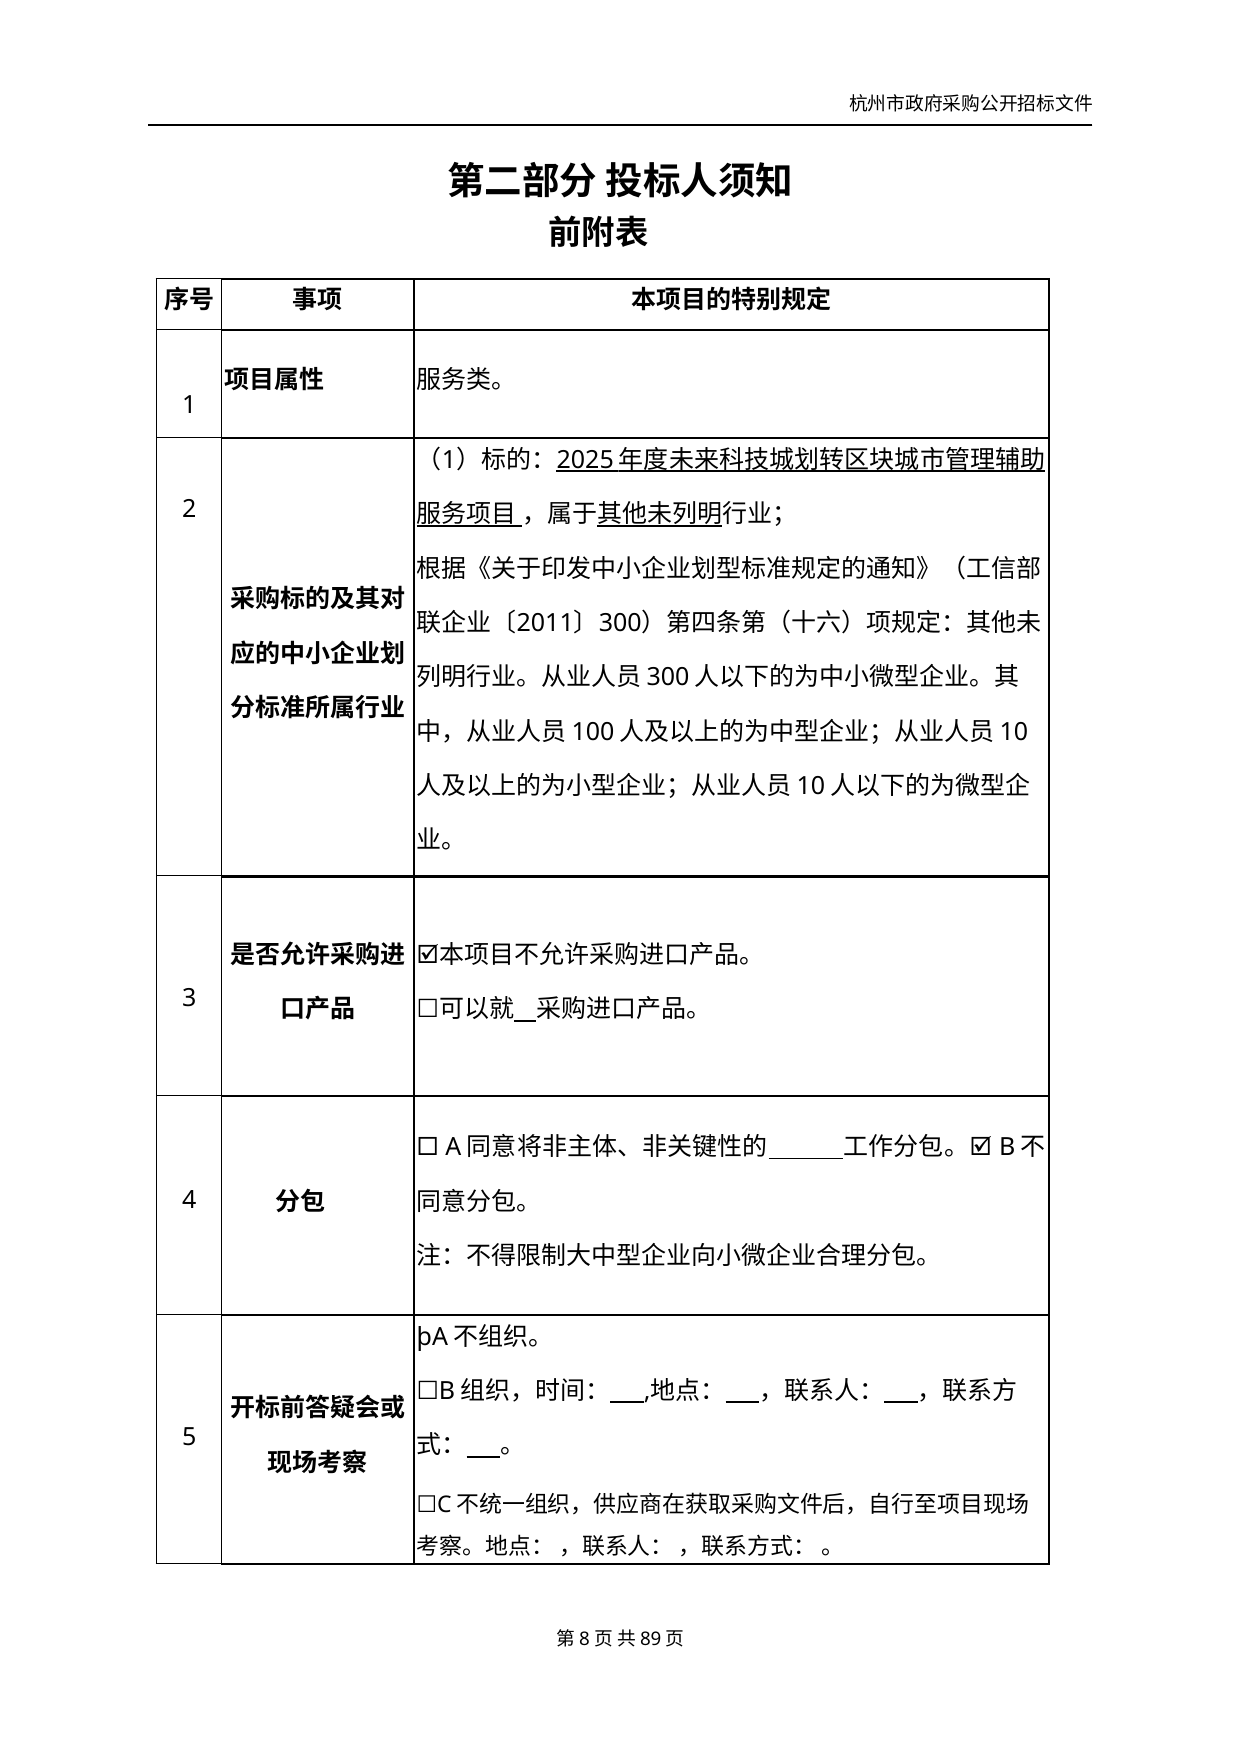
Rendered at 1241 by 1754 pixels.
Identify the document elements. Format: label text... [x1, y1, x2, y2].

text 前附表 [148, 206, 1092, 254]
table_cell 开标前答疑会或现场考察 [222, 1316, 413, 1562]
table_cell （1）标的：2025年度未来科技城划转区块城市管理辅助服务项目 ，属于其他未列明行业； 根据《关于印发中小企业划型标准规定的通知》（工信部联企业〔2011〕300）第四条第（十六）项规定：其他未列明行业。从业人员300人以下的为中小微型企业。其中，从业人员100人及以上的为中型企业；从业人员10人及以上的为小型企业；从业人员10人以下的为微型企业。 [415, 439, 1048, 875]
table_cell 5 [157, 1315, 221, 1562]
table_cell 项目属性 [222, 331, 413, 437]
table_cell 分包 [222, 1097, 413, 1314]
table_cell 服务类。 [415, 331, 1048, 437]
table_cell 是否允许采购进口产品 [222, 878, 413, 1095]
table_cell þA不组织。 ☐B组织，时间： ,地点： ，联系人： ，联系方式： 。 ☐C不统一组织，供应商在获取采购文件后，自行至项目现场考察。地点： ，联系人： ，联系方式： 。 [415, 1316, 1048, 1562]
table_header 序号 [157, 279, 221, 329]
text 第二部分 投标人须知 [148, 151, 1092, 206]
table_header 本项目的特别规定 [415, 280, 1048, 329]
table_cell 3 [157, 876, 221, 1095]
table_cell A同意将非主体、非关键性的 工作分包。 B不同意分包。 注：不得限制大中型企业向小微企业合理分包。 [415, 1097, 1048, 1314]
table_cell 4 [157, 1096, 221, 1314]
table_cell 2 [157, 438, 221, 875]
table_header 事项 [222, 280, 413, 329]
table_cell 1 [157, 330, 221, 437]
table_cell 本项目不允许采购进口产品。 ☐可以就 采购进口产品。 [415, 878, 1048, 1095]
table_cell 采购标的及其对应的中小企业划分标准所属行业 [222, 439, 413, 875]
